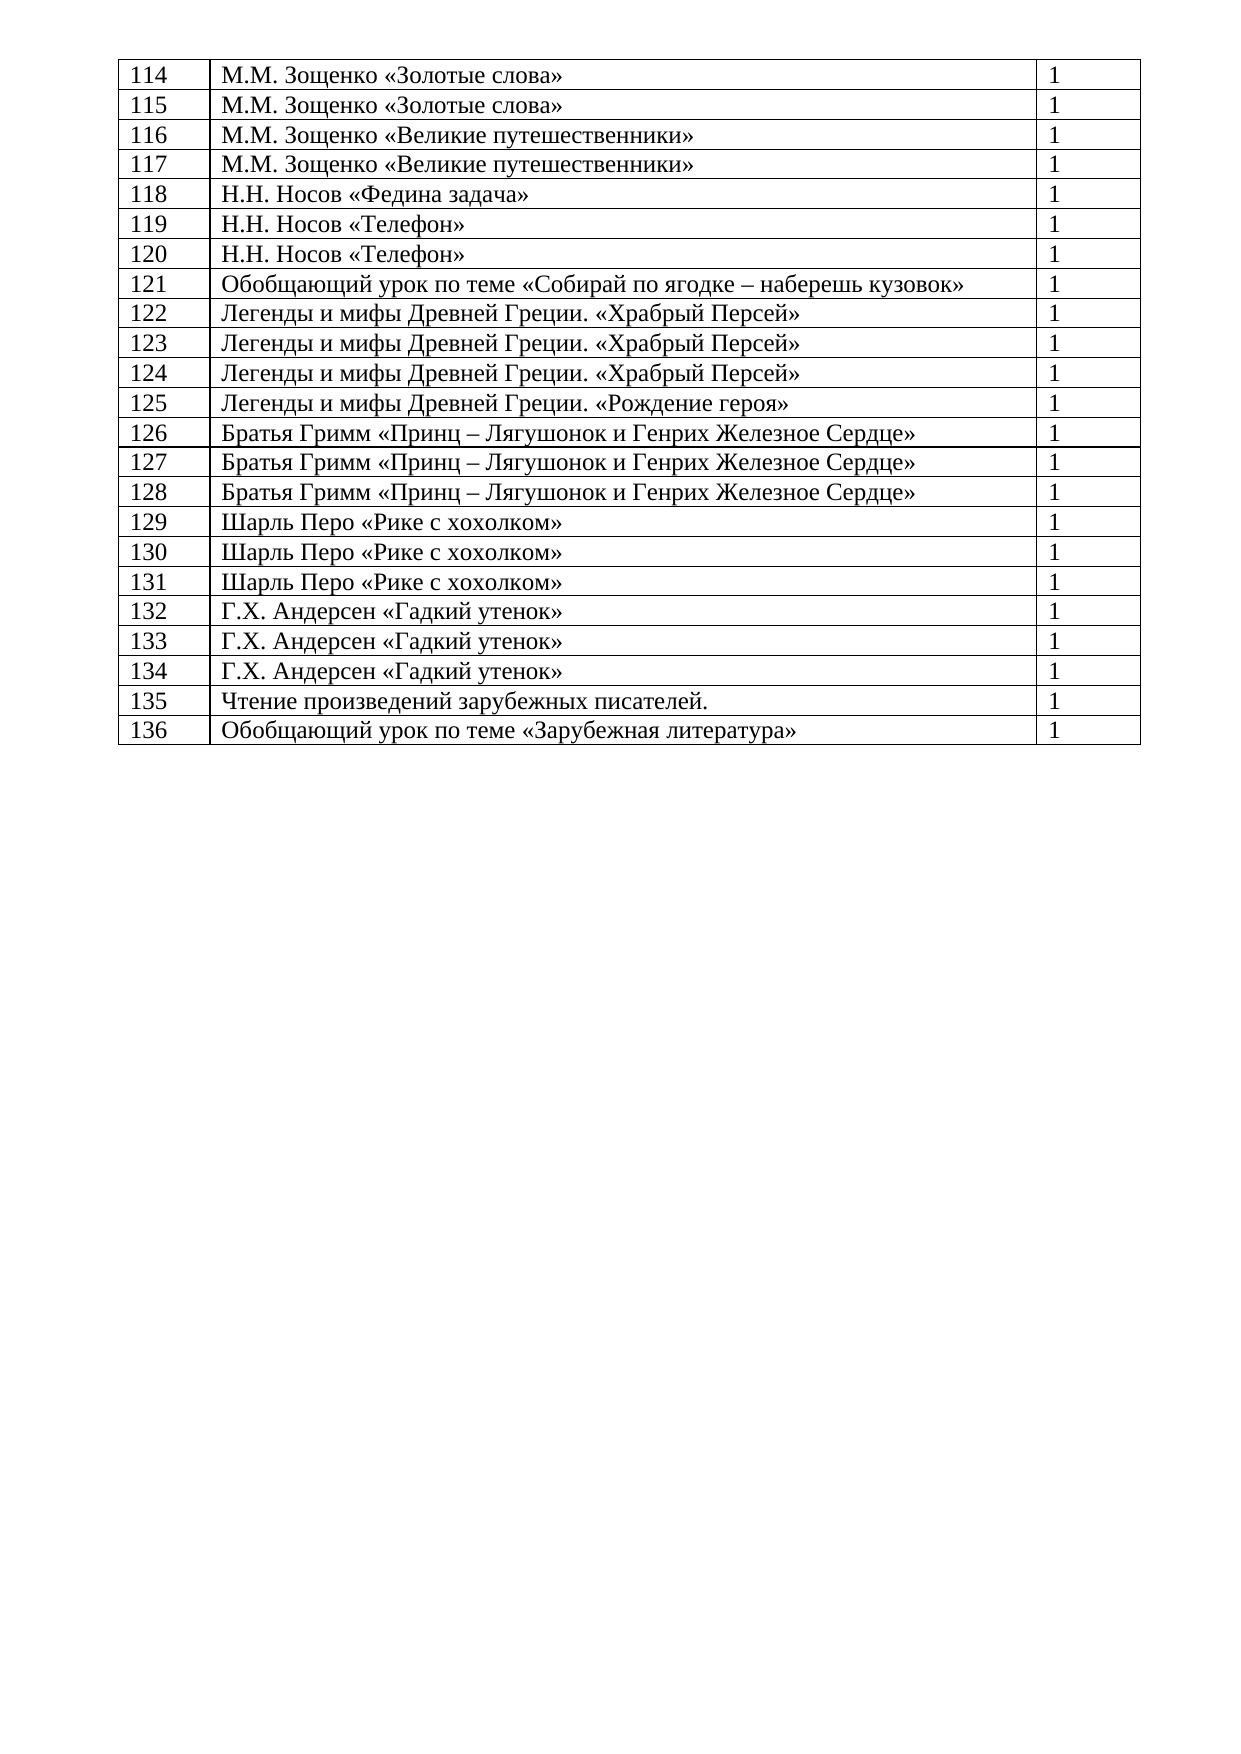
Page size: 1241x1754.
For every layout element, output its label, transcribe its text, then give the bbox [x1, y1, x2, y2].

table_cell 126 [119, 418, 209, 446]
table_cell 116 [119, 120, 209, 148]
table_cell 1 [1037, 239, 1140, 268]
table_cell 1 [1037, 358, 1140, 387]
table_cell М.М. Зощенко «Великие путешественники» [211, 150, 1036, 178]
table_cell 134 [119, 656, 209, 685]
table_cell Братья Гримм «Принц – Лягушонок и Генрих Железное Сердце» [211, 418, 1036, 446]
table_cell Братья Гримм «Принц – Лягушонок и Генрих Железное Сердце» [211, 448, 1036, 476]
table_cell Чтение произведений зарубежных писателей. [211, 686, 1036, 714]
table_cell 128 [119, 477, 209, 506]
table_cell 122 [119, 299, 209, 327]
table_cell 1 [1037, 477, 1140, 506]
table_cell 1 [1037, 179, 1140, 208]
table_cell Г.Х. Андерсен «Гадкий утенок» [211, 656, 1036, 685]
table_cell 1 [1037, 448, 1140, 476]
table_cell 1 [1037, 120, 1140, 148]
table_cell Обобщающий урок по теме «Зарубежная литература» [211, 716, 1036, 744]
table_cell Легенды и мифы Древней Греции. «Храбрый Персей» [211, 299, 1036, 327]
table_cell 1 [1037, 537, 1140, 566]
table_cell Шарль Перо «Рике с хохолком» [211, 567, 1036, 595]
table_cell Г.Х. Андерсен «Гадкий утенок» [211, 626, 1036, 655]
table_cell 1 [1037, 209, 1140, 238]
table_cell 1 [1037, 656, 1140, 685]
table_cell 114 [119, 60, 209, 89]
table_cell Г.Х. Андерсен «Гадкий утенок» [211, 596, 1036, 625]
table_cell 133 [119, 626, 209, 655]
table_cell 1 [1037, 418, 1140, 446]
table_cell Легенды и мифы Древней Греции. «Храбрый Персей» [211, 358, 1036, 387]
table_cell М.М. Зощенко «Великие путешественники» [211, 120, 1036, 148]
table_cell Легенды и мифы Древней Греции. «Рождение героя» [211, 388, 1036, 417]
table_cell 131 [119, 567, 209, 595]
table_cell 1 [1037, 567, 1140, 595]
table_cell 1 [1037, 686, 1140, 714]
table_cell 1 [1037, 388, 1140, 417]
table_cell Н.Н. Носов «Телефон» [211, 239, 1036, 268]
table_cell 1 [1037, 299, 1140, 327]
table_cell 1 [1037, 90, 1140, 119]
table_cell 125 [119, 388, 209, 417]
table_cell 1 [1037, 60, 1140, 89]
table_cell 115 [119, 90, 209, 119]
table_cell 124 [119, 358, 209, 387]
table_cell 1 [1037, 269, 1140, 297]
table_cell 120 [119, 239, 209, 268]
table_cell 1 [1037, 150, 1140, 178]
table_cell Братья Гримм «Принц – Лягушонок и Генрих Железное Сердце» [211, 477, 1036, 506]
table_cell 121 [119, 269, 209, 297]
table_cell 117 [119, 150, 209, 178]
table_cell 1 [1037, 328, 1140, 357]
table_cell Легенды и мифы Древней Греции. «Храбрый Персей» [211, 328, 1036, 357]
table_cell 119 [119, 209, 209, 238]
table_cell 123 [119, 328, 209, 357]
table_cell 118 [119, 179, 209, 208]
table_cell 1 [1037, 507, 1140, 536]
table_cell Н.Н. Носов «Телефон» [211, 209, 1036, 238]
table_cell Шарль Перо «Рике с хохолком» [211, 537, 1036, 566]
table_cell М.М. Зощенко «Золотые слова» [211, 60, 1036, 89]
table_cell Шарль Перо «Рике с хохолком» [211, 507, 1036, 536]
table_cell 1 [1037, 596, 1140, 625]
table_cell 129 [119, 507, 209, 536]
table_cell Н.Н. Носов «Федина задача» [211, 179, 1036, 208]
table_cell 135 [119, 686, 209, 714]
table_cell 127 [119, 448, 209, 476]
table_cell 130 [119, 537, 209, 566]
table_cell 1 [1037, 716, 1140, 744]
table_cell Обобщающий урок по теме «Собирай по ягодке – наберешь кузовок» [211, 269, 1036, 297]
table_cell М.М. Зощенко «Золотые слова» [211, 90, 1036, 119]
table_cell 1 [1037, 626, 1140, 655]
table_cell 132 [119, 596, 209, 625]
table_cell 136 [119, 716, 209, 744]
